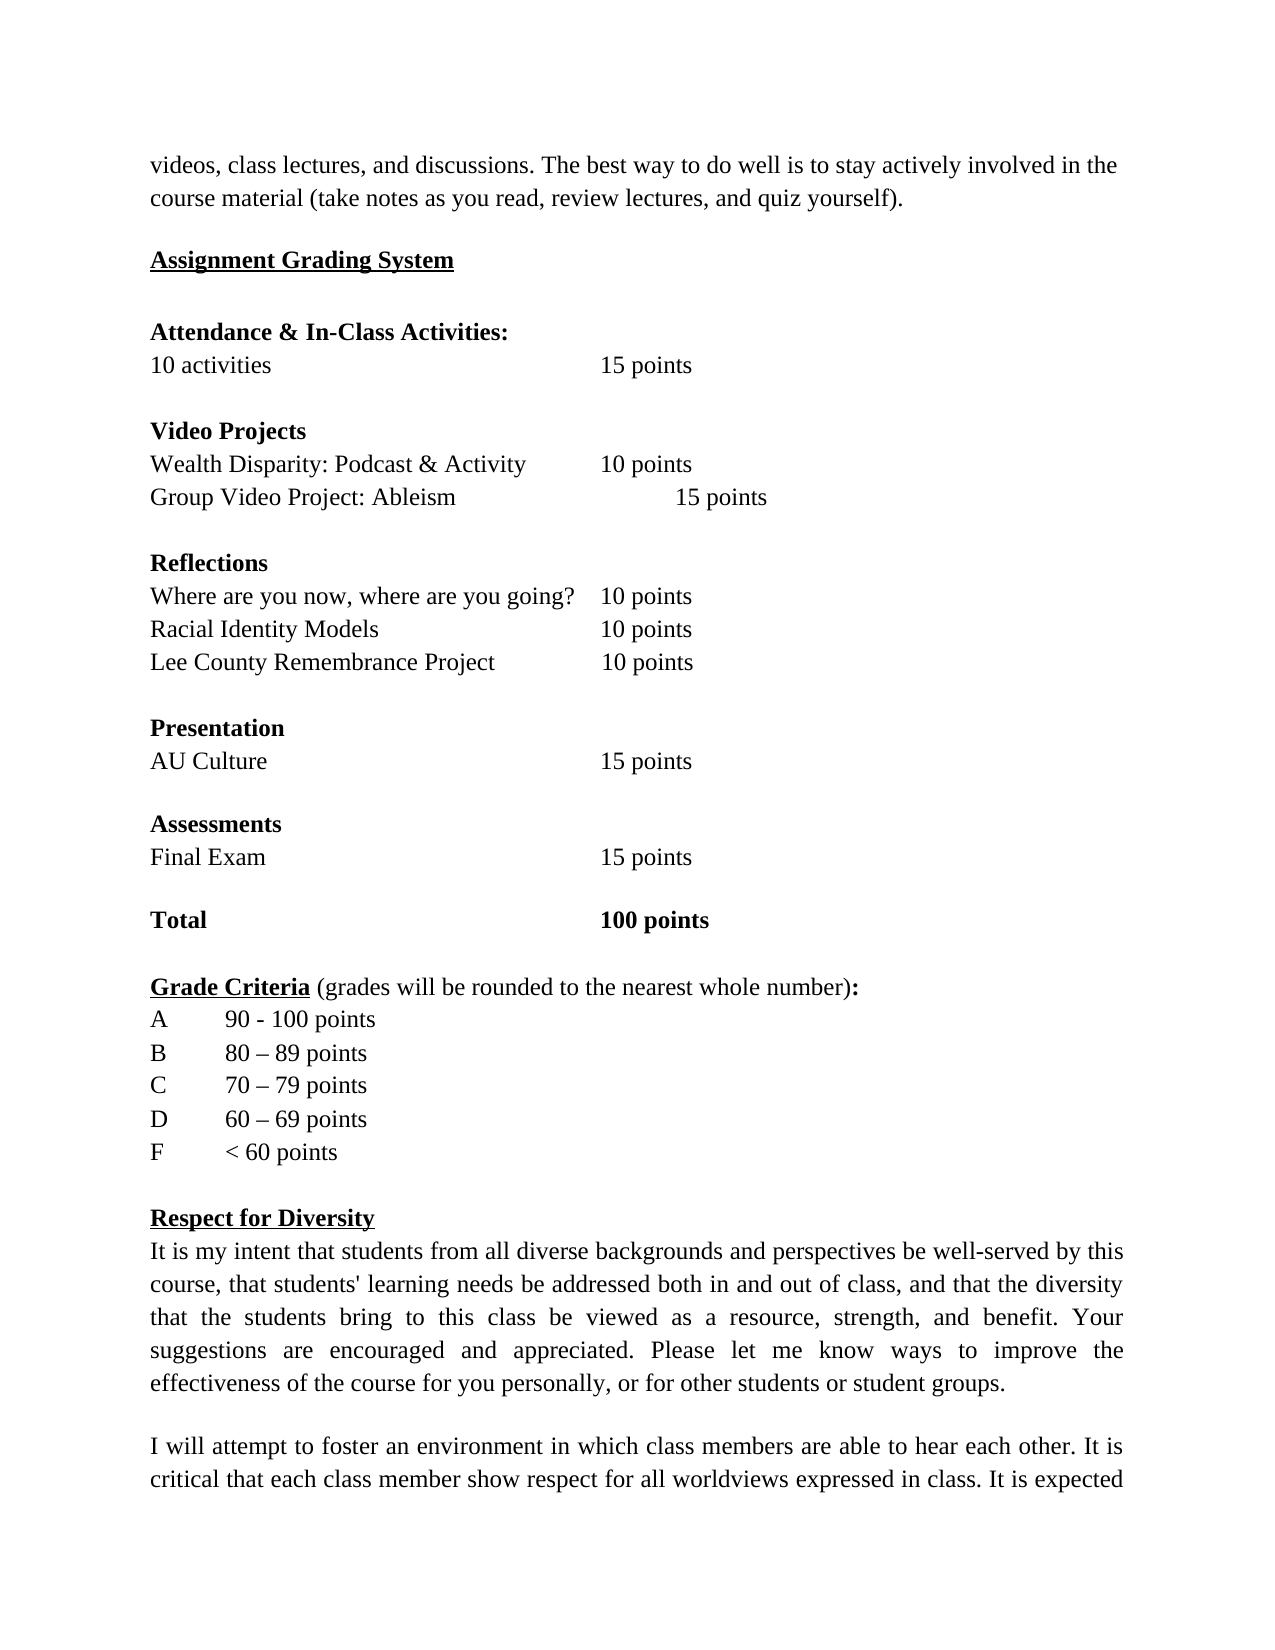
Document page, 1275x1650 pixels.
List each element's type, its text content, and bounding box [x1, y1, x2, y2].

text Racial Identity Models 10 points [150, 614, 1125, 643]
text Assessments [150, 809, 1125, 838]
text D 60 – 69 points [150, 1104, 1050, 1132]
text Where are you now, where are you going? 10 points [150, 581, 1125, 610]
text Group Video Project: Ableism 15 points [150, 482, 1125, 511]
text Grade Criteria (grades will be rounded to the nearest whole number): [150, 972, 1125, 1000]
text Wealth Disparity: Podcast & Activity 10 points [150, 449, 1125, 478]
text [150, 150, 1125, 212]
text Lee County Remembrance Project 10 points [150, 647, 1125, 676]
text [150, 1431, 1125, 1493]
text Presentation [150, 713, 1125, 742]
text Respect for Diversity [150, 1203, 1125, 1231]
text A 90 - 100 points [150, 1004, 1050, 1033]
text Attendance & In-Class Activities: [150, 317, 1125, 346]
text Video Projects [150, 416, 1125, 444]
subtitle Assignment Grading System [150, 245, 1152, 274]
text AU Culture 15 points [150, 746, 1125, 775]
text Reflections [150, 548, 1125, 577]
text B 80 – 89 points [150, 1038, 1050, 1066]
text 10 activities 15 points [150, 350, 1125, 378]
text F < 60 points [150, 1137, 1050, 1165]
text Final Exam 15 points [150, 842, 1125, 871]
text It is my intent that students from all diverse backgrounds and perspectives be well-served by this course, that students' learning needs be addressed both in and out of class, and that the diversity that the students bring to this class be viewed as a resource, strength, and benefit. Your suggestions are encouraged and appreciated. Please let me know ways to improve the effectiveness of the course for you personally, or for other students or student groups. [150, 1236, 1125, 1397]
text Total 100 points [150, 906, 1125, 934]
text C 70 – 79 points [150, 1071, 1050, 1099]
